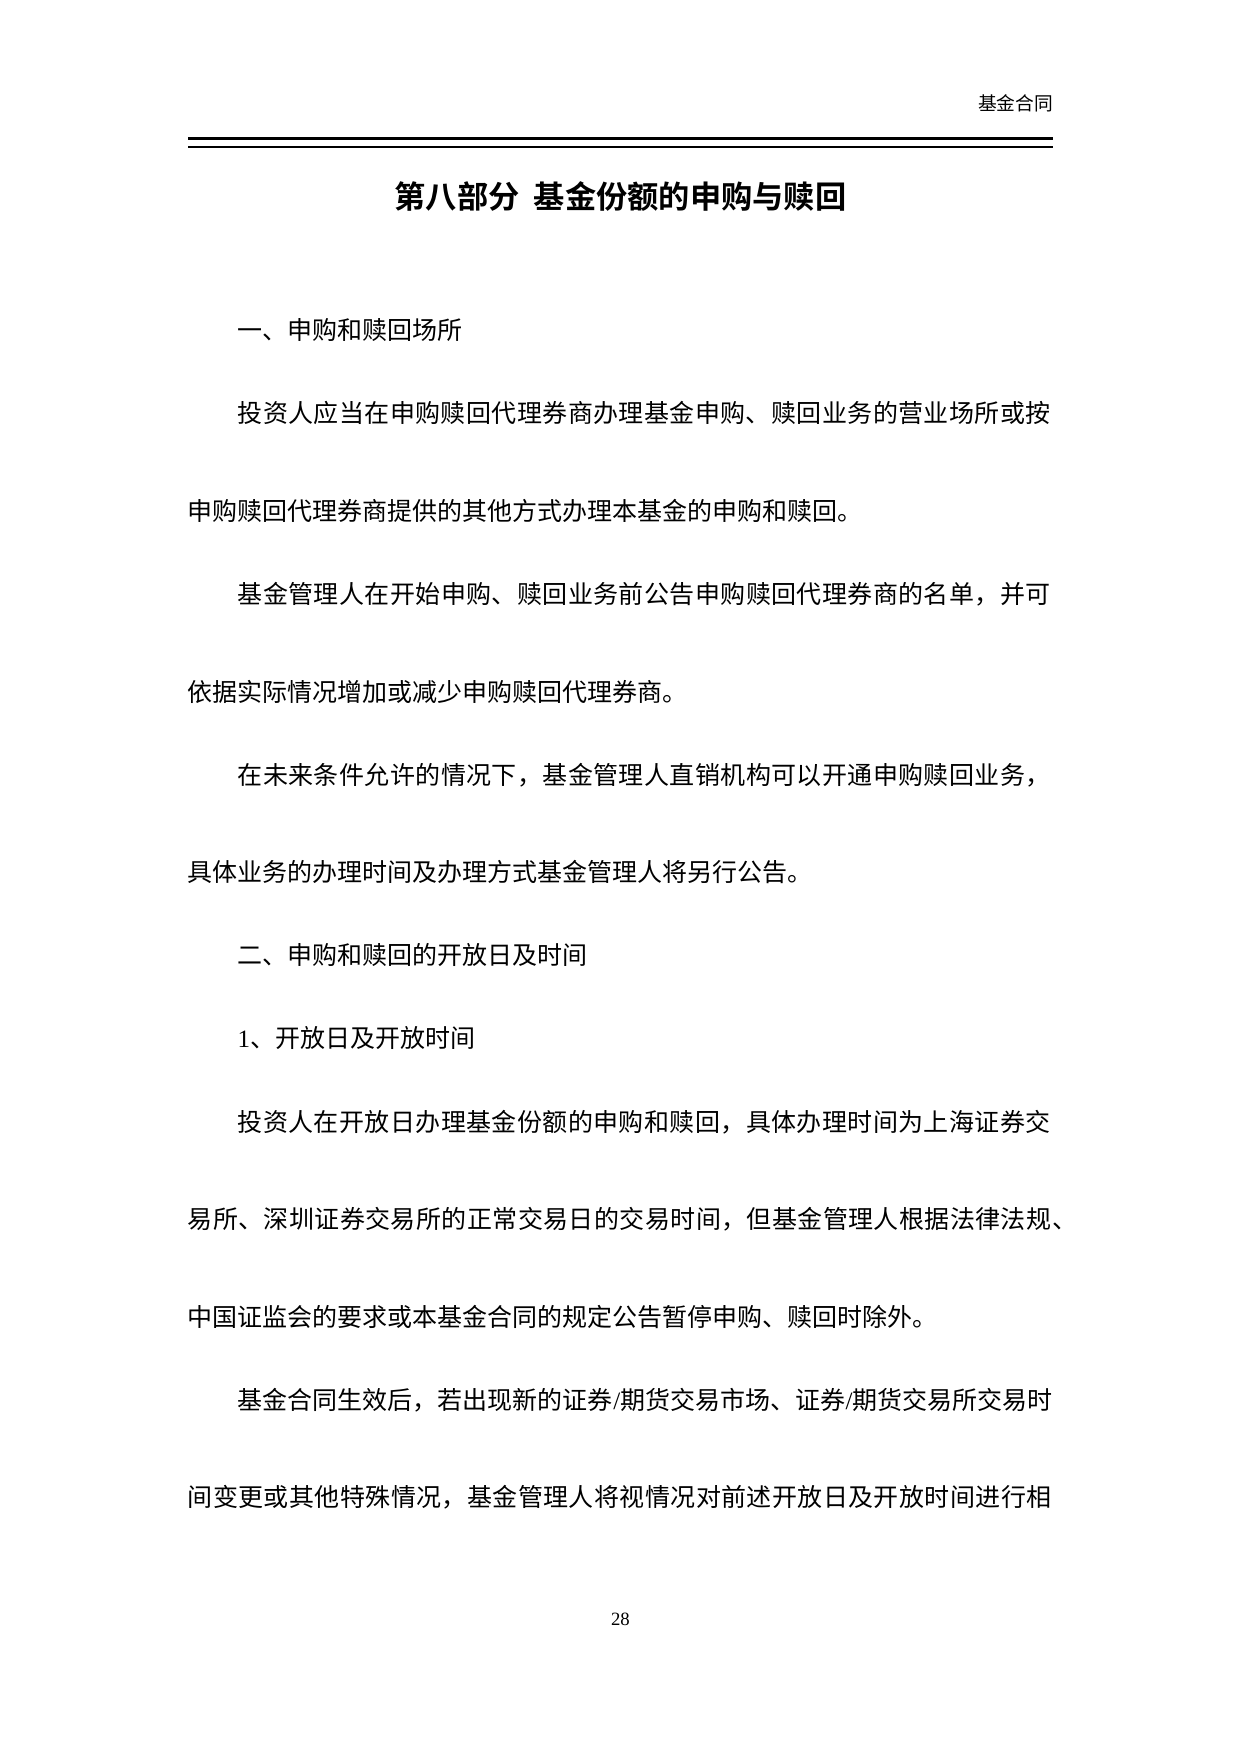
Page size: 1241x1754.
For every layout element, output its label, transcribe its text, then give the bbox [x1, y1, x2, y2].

text 一、申购和赎回场所 [187, 296, 1053, 361]
text 在未来条件允许的情况下，基金管理人直销机构可以开通申购赎回业务，具体业务的办理时间及办理方式基金管理人将另行公告。 [187, 741, 1053, 903]
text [187, 1366, 1053, 1528]
text 二、申购和赎回的开放日及时间 [187, 921, 1053, 986]
subtitle 第八部分 基金份额的申购与赎回 [187, 162, 1053, 227]
text 1、开放日及开放时间 [187, 1004, 1053, 1069]
text 投资人应当在申购赎回代理券商办理基金申购、赎回业务的营业场所或按申购赎回代理券商提供的其他方式办理本基金的申购和赎回。 [187, 379, 1053, 542]
text 投资人在开放日办理基金份额的申购和赎回，具体办理时间为上海证券交易所、深圳证券交易所的正常交易日的交易时间，但基金管理人根据法律法规、中国证监会的要求或本基金合同的规定公告暂停申购、赎回时除外。 [187, 1088, 1053, 1348]
text 基金管理人在开始申购、赎回业务前公告申购赎回代理券商的名单，并可依据实际情况增加或减少申购赎回代理券商。 [187, 560, 1053, 723]
